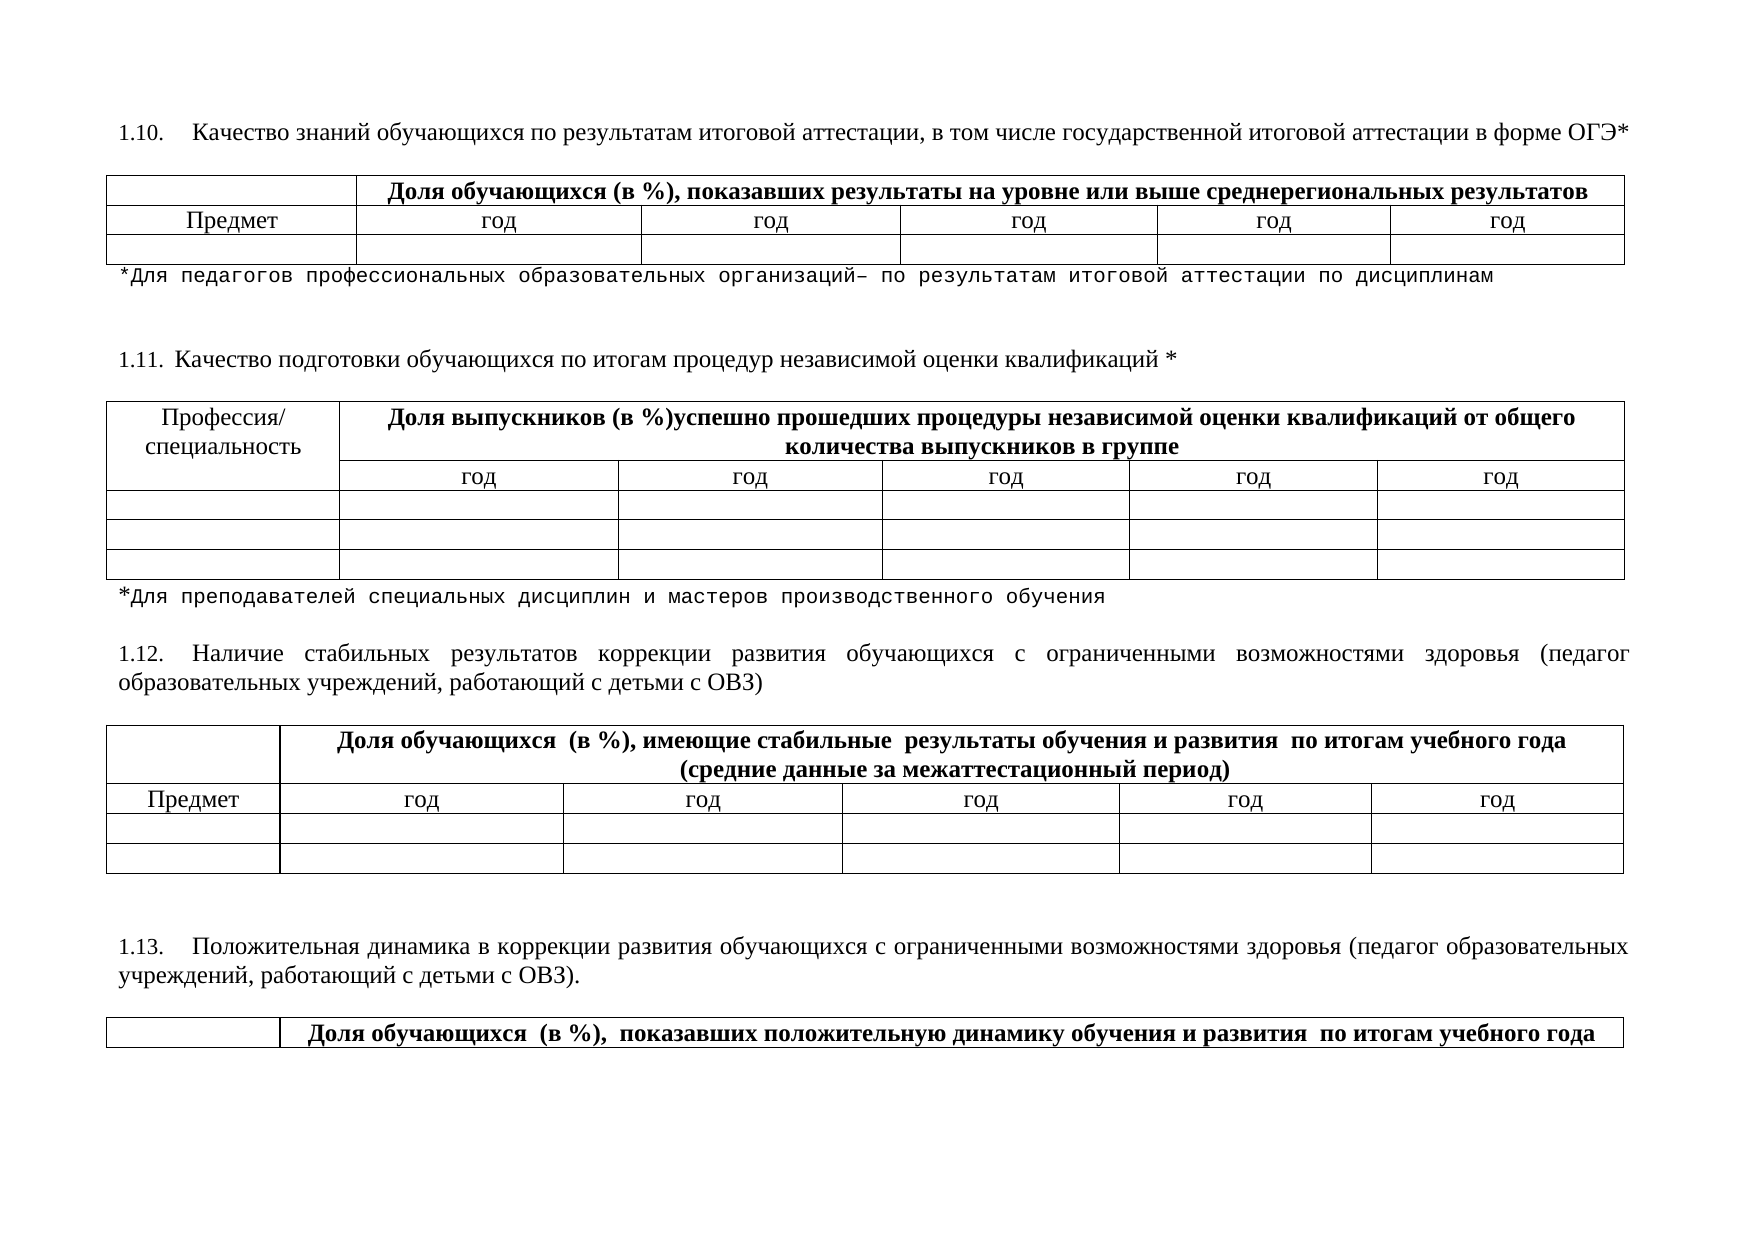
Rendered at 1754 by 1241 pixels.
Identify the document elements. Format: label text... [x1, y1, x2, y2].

table_cell [1120, 844, 1371, 872]
table_cell [843, 844, 1119, 872]
table_cell год [1372, 784, 1623, 813]
table_header [107, 176, 356, 204]
table_cell год [357, 206, 641, 234]
table_cell год [883, 461, 1129, 489]
table_cell [843, 814, 1119, 843]
table_cell [1372, 844, 1623, 872]
table_cell [107, 844, 279, 872]
table_cell [107, 235, 356, 264]
table_cell год [1158, 206, 1390, 234]
table_cell [340, 520, 618, 549]
table_cell [1391, 235, 1624, 264]
table_cell [564, 844, 842, 872]
table_cell [107, 814, 279, 843]
table_cell [1372, 814, 1623, 843]
table_cell [1378, 491, 1624, 519]
table_cell год [843, 784, 1119, 813]
table_cell [1120, 814, 1371, 843]
table_cell [619, 550, 882, 579]
table_cell Предмет [107, 784, 279, 813]
table_cell [883, 491, 1129, 519]
table_cell [1130, 550, 1377, 579]
table_cell [281, 814, 563, 843]
table_cell [107, 550, 339, 579]
table_cell год [340, 461, 618, 489]
table_cell год [564, 784, 842, 813]
table_cell [883, 550, 1129, 579]
table_cell [340, 550, 618, 579]
table_cell [901, 235, 1157, 264]
table_cell [619, 491, 882, 519]
table_cell [564, 814, 842, 843]
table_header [281, 1018, 1623, 1047]
table_cell [1378, 520, 1624, 549]
table_header [107, 1018, 279, 1047]
table_cell Предмет [107, 206, 356, 234]
table_cell [1130, 520, 1377, 549]
table_cell [107, 520, 339, 549]
table_header [107, 726, 279, 783]
table_cell год [281, 784, 563, 813]
table_cell год [901, 206, 1157, 234]
table_cell [107, 491, 339, 519]
table_cell [340, 491, 618, 519]
table_cell [1158, 235, 1390, 264]
list *Для преподавателей специальных дисциплин и мастеров производственного обучения [118, 580, 1631, 609]
table_cell [619, 520, 882, 549]
text *Для педагогов профессиональных образовательных организаций– по результатам итоговой аттестации по дисциплинам [118, 265, 1636, 289]
table_cell год [1378, 461, 1624, 489]
table_cell [642, 235, 900, 264]
table_cell [1130, 491, 1377, 519]
table_cell [883, 520, 1129, 549]
list Качество знаний обучающихся по результатам итоговой аттестации, в том числе государственной итоговой аттестации в форме ОГЭ* [118, 117, 1631, 146]
list Положительная динамика в коррекции развития обучающихся с ограниченными возможностями здоровья (педагог образовательных учреждений, работающий с детьми с ОВЗ). [118, 931, 1631, 988]
table_header Доля обучающихся (в %), имеющие стабильные результаты обучения и развития по итогам учебного года (средние данные за межаттестационный период) [281, 726, 1623, 783]
table_cell [281, 844, 563, 872]
table_cell год [619, 461, 882, 489]
table_cell [357, 235, 641, 264]
list Качество подготовки обучающихся по итогам процедур независимой оценки квалификаций * [118, 344, 1636, 372]
list Наличие стабильных результатов коррекции развития обучающихся с ограниченными возможностями здоровья (педагог образовательных учреждений, работающий с детьми с ОВЗ) [118, 638, 1631, 696]
table_cell год [1120, 784, 1371, 813]
table_cell год [1130, 461, 1377, 489]
table_cell год [642, 206, 900, 234]
table_cell год [1391, 206, 1624, 234]
table_header Доля обучающихся (в %), показавших результаты на уровне или выше среднерегиональных результатов [357, 176, 1624, 204]
table_cell [1378, 550, 1624, 579]
table_header Профессия/ специальность [107, 402, 339, 489]
table_header Доля выпускников (в %)успешно прошедших процедуры независимой оценки квалификаций от общего количества выпускников в группе [340, 402, 1624, 460]
